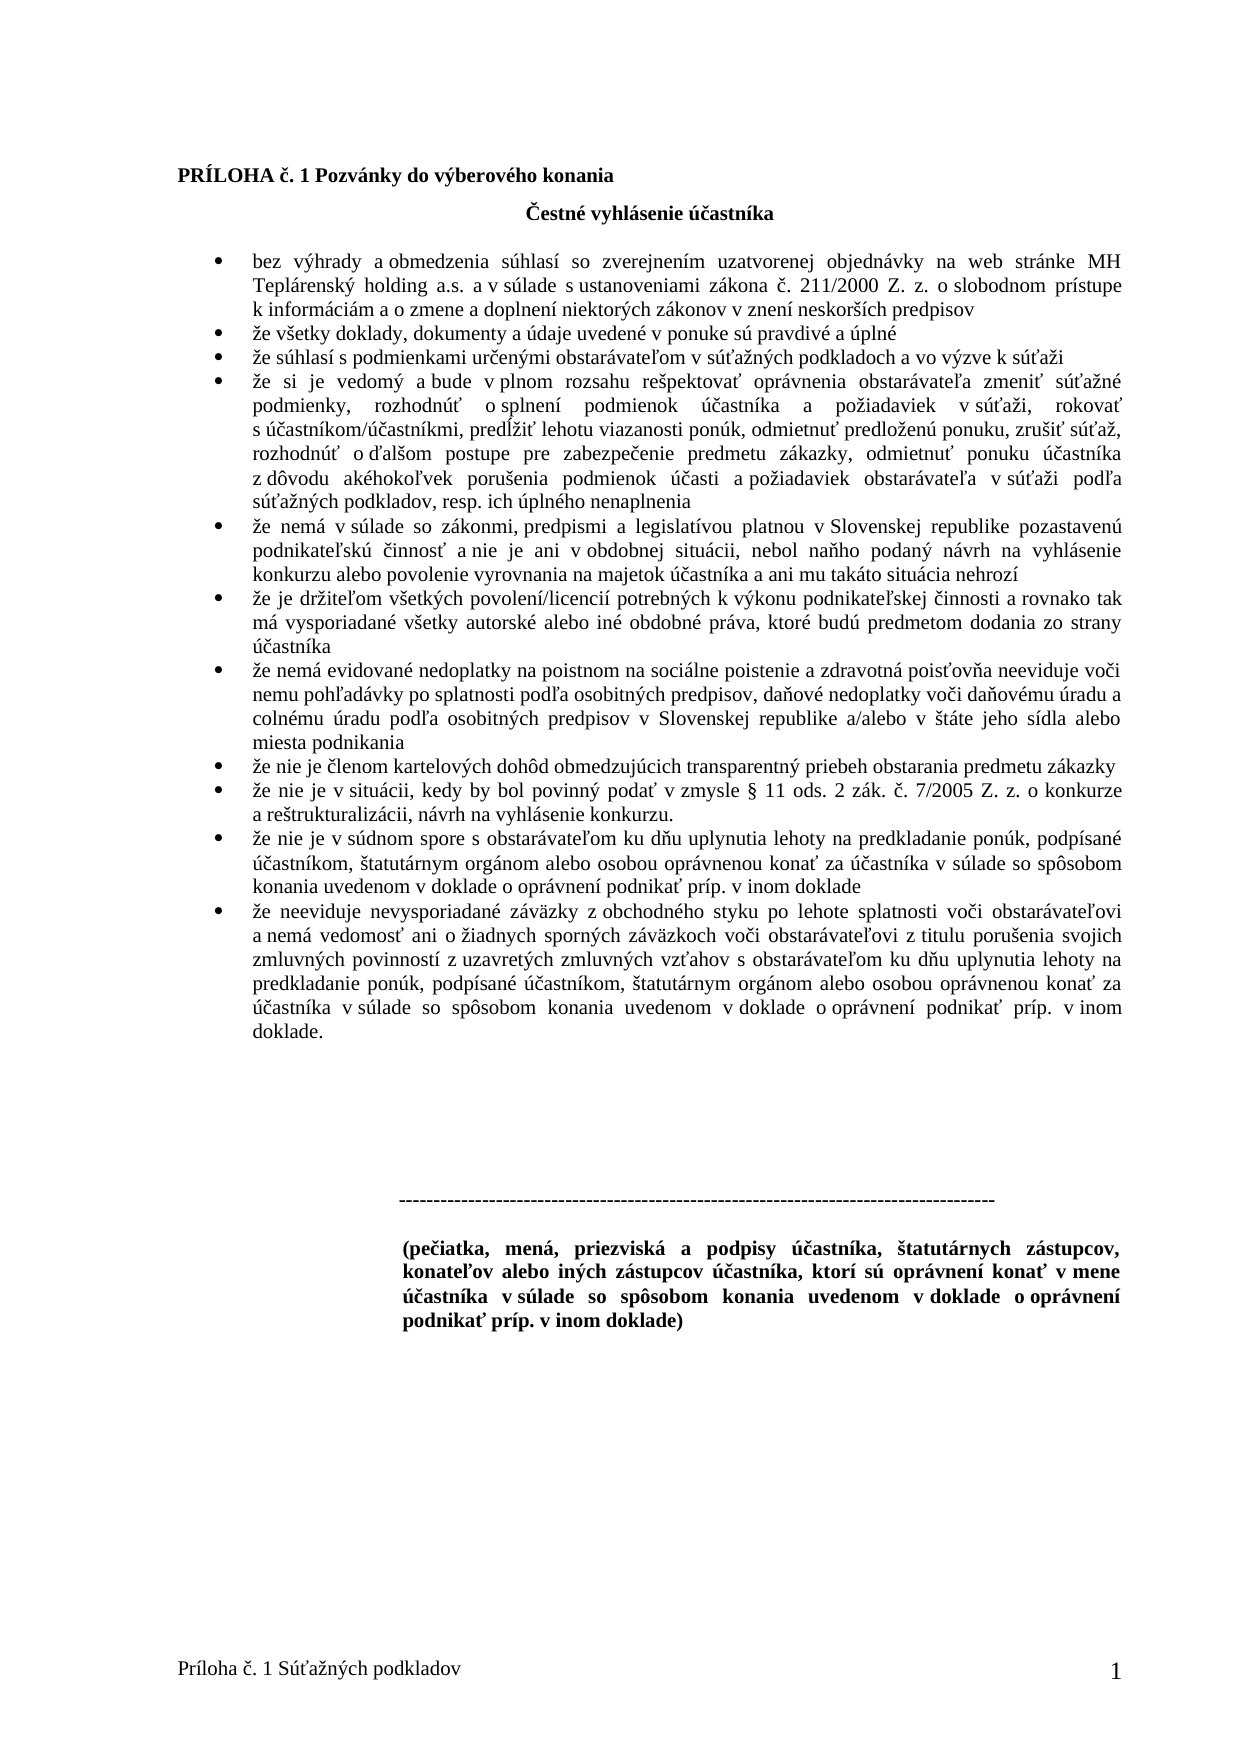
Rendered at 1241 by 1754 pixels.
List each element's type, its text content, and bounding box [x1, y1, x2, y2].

list bez výhrady a obmedzenia súhlasí so zverejnením uzatvorenej objednávky na web stránke MH Teplárenský holding a.s. a v súlade s ustanoveniami zákona č. 211/2000 Z. z. o slobodnom prístupe k informáciám a o zmene a doplnení niektorých zákonov v znení neskorších predpisov [215, 249, 1122, 321]
title PRÍLOHA č. 1 Pozvánky do výberového konania [177, 162, 1122, 187]
list že je držiteľom všetkých povolení/licencií potrebných k výkonu podnikateľskej činnosti a rovnako tak má vysporiadané všetky autorské alebo iné obdobné práva, ktoré budú predmetom dodania zo strany účastníka [215, 586, 1122, 658]
text (pečiatka, mená, priezviská a podpisy účastníka, štatutárnych zástupcov, konateľov alebo iných zástupcov účastníka, ktorí sú oprávnení konať v mene účastníka v súlade so spôsobom konania uvedenom v doklade o oprávnení podnikať príp. v inom doklade) [402, 1235, 1120, 1332]
list že nie je v súdnom spore s obstarávateľom ku dňu uplynutia lehoty na predkladanie ponúk, podpísané účastníkom, štatutárnym orgánom alebo osobou oprávnenou konať za účastníka v súlade so spôsobom konania uvedenom v doklade o oprávnení podnikať príp. v inom doklade [215, 826, 1122, 898]
text -------------------------------------------------------------------------------------- [177, 1187, 1122, 1211]
list že nemá evidované nedoplatky na poistnom na sociálne poistenie a zdravotná poisťovňa neeviduje voči nemu pohľadávky po splatnosti podľa osobitných predpisov, daňové nedoplatky voči daňovému úradu a colnému úradu podľa osobitných predpisov v Slovenskej republike a/alebo v štáte jeho sídla alebo miesta podnikania [215, 658, 1122, 754]
title Čestné vyhlásenie účastníka [177, 200, 1122, 225]
list že si je vedomý a bude v plnom rozsahu rešpektovať oprávnenia obstarávateľa zmeniť súťažné podmienky, rozhodnúť o splnení podmienok účastníka a požiadaviek v súťaži, rokovať s účastníkom/účastníkmi, predĺžiť lehotu viazanosti ponúk, odmietnuť predloženú ponuku, zrušiť súťaž, rozhodnúť o ďalšom postupe pre zabezpečenie predmetu zákazky, odmietnuť ponuku účastníka z dôvodu akéhokoľvek porušenia podmienok účasti a požiadaviek obstarávateľa v súťaži podľa súťažných podkladov, resp. ich úplného nenaplnenia [215, 369, 1122, 513]
list že súhlasí s podmienkami určenými obstarávateľom v súťažných podkladoch a vo výzve k súťaži [215, 345, 1122, 369]
list že všetky doklady, dokumenty a údaje uvedené v ponuke sú pravdivé a úplné [215, 321, 1122, 345]
list že nie je členom kartelových dohôd obmedzujúcich transparentný priebeh obstarania predmetu zákazky [215, 754, 1122, 778]
list že nie je v situácii, kedy by bol povinný podať v zmysle § 11 ods. 2 zák. č. 7/2005 Z. z. o konkurze a reštrukturalizácii, návrh na vyhlásenie konkurzu. [215, 778, 1122, 826]
list že neeviduje nevysporiadané záväzky z obchodného styku po lehote splatnosti voči obstarávateľovi a nemá vedomosť ani o žiadnych sporných záväzkoch voči obstarávateľovi z titulu porušenia svojich zmluvných povinností z uzavretých zmluvných vzťahov s obstarávateľom ku dňu uplynutia lehoty na predkladanie ponúk, podpísané účastníkom, štatutárnym orgánom alebo osobou oprávnenou konať za účastníka v súlade so spôsobom konania uvedenom v doklade o oprávnení podnikať príp. v inom doklade. [215, 898, 1122, 1043]
list že nemá v súlade so zákonmi, predpismi a legislatívou platnou v Slovenskej republike pozastavenú podnikateľskú činnosť a nie je ani v obdobnej situácii, nebol naňho podaný návrh na vyhlásenie konkurzu alebo povolenie vyrovnania na majetok účastníka a ani mu takáto situácia nehrozí [215, 513, 1122, 586]
